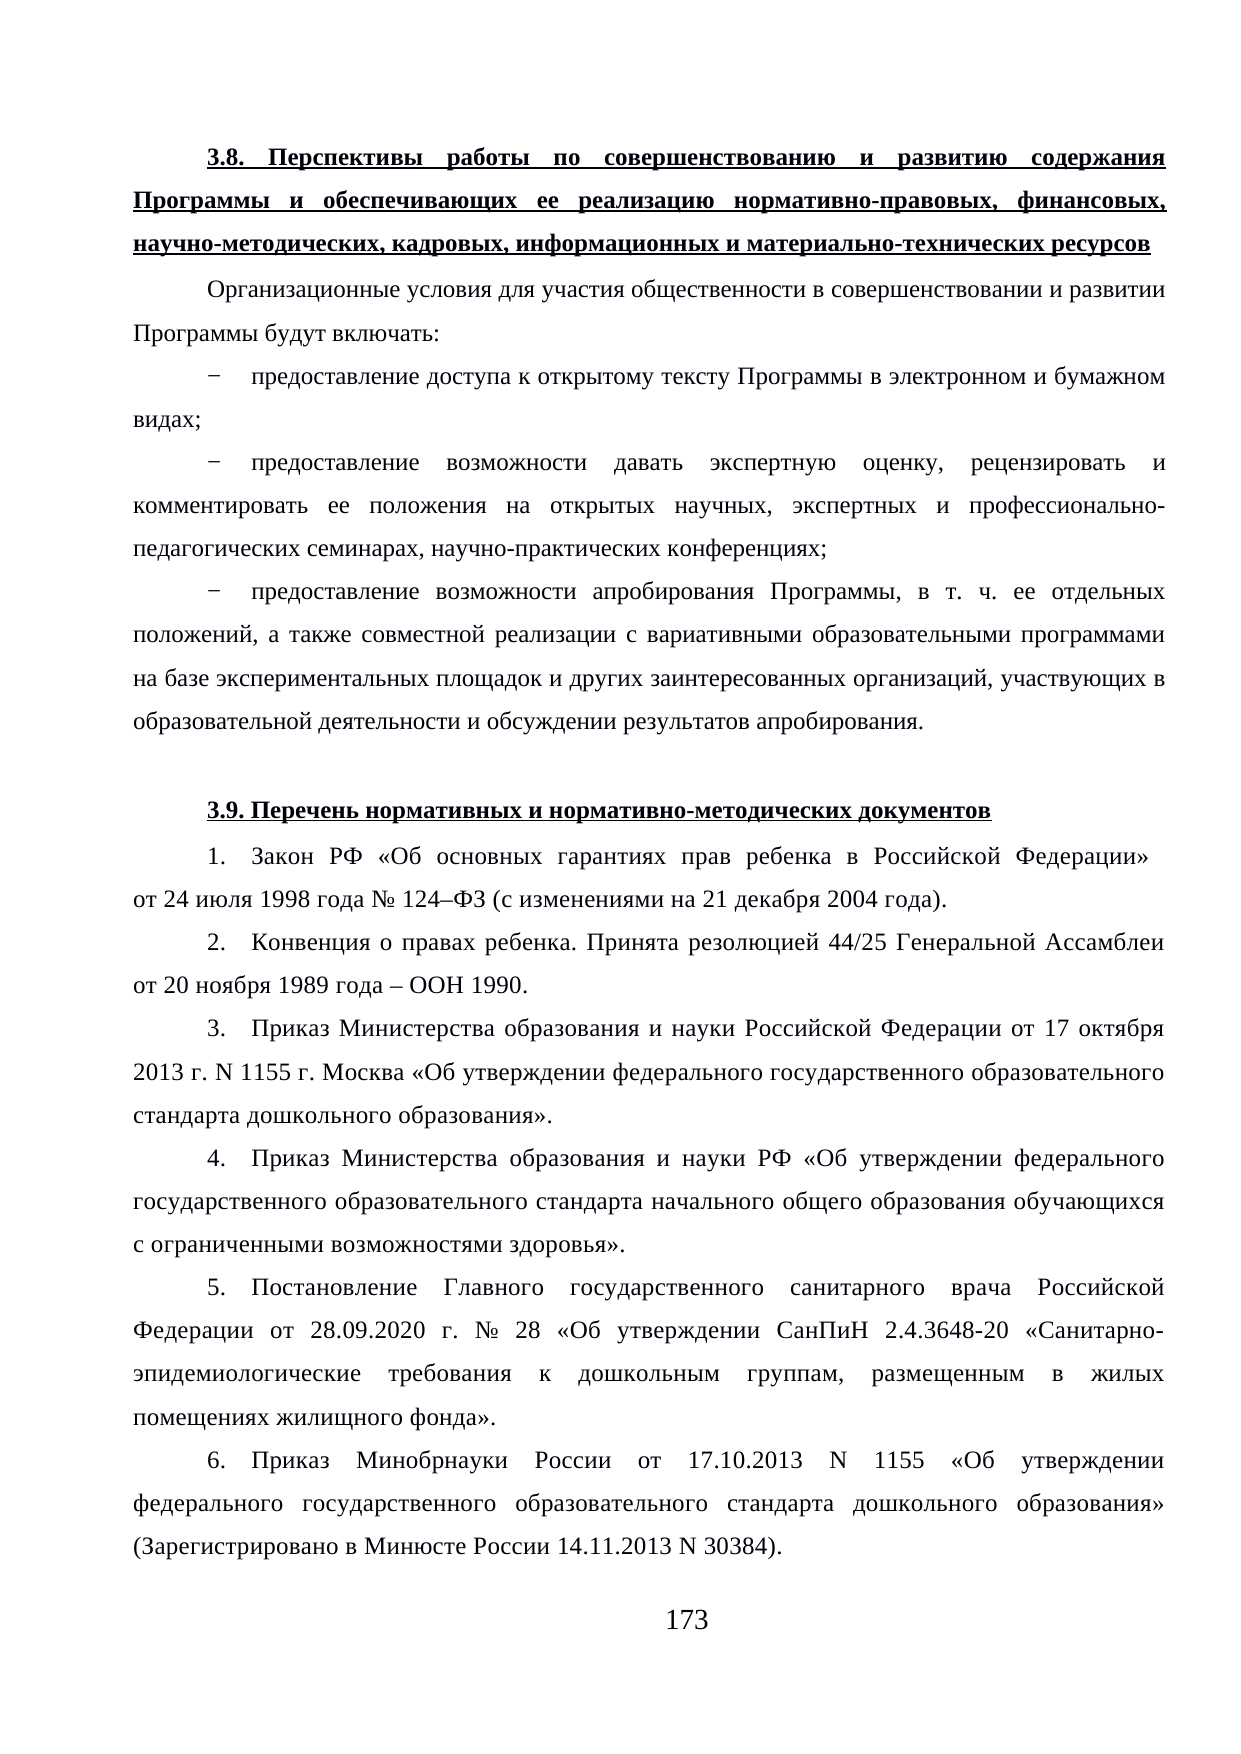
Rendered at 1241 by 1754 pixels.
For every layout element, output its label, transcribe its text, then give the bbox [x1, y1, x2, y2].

text Организационные условия для участия общественности в совершенствовании и развитии Программы будут включать: [133, 274, 1166, 346]
list Конвенция о правах ребенка. Принята резолюцией 44/25 Генеральной Ассамблеи от 20 ноября 1989 года – ООН 1990. [133, 927, 1166, 999]
list предоставление возможности апробирования Программы, в т. ч. ее отдельных положений, а также совместной реализации с вариативными образовательными программами на базе экспериментальных площадок и других заинтересованных организаций, участвующих в образовательной деятельности и обсуждении результатов апробирования. [133, 576, 1166, 734]
list Постановление Главного государственного санитарного врача Российской Федерации от 28.09.2020 г. № 28 «Об утверждении СанПиН 2.4.3648-20 «Санитарно-эпидемиологические требования к дошкольным группам, размещенным в жилых помещениях жилищного фонда». [133, 1272, 1166, 1430]
text 3.8. Перспективы работы по совершенствованию и развитию содержания Программы и обеспечивающих ее реализацию нормативно-правовых, финансовых, научно-методических, кадровых, информационных и материально-технических ресурсов [133, 142, 1166, 210]
text 3.9. Перечень нормативных и нормативно-методических документов [133, 795, 1166, 824]
text 3.8. Перспективы работы по совершенствованию и развитию содержания Программы и обеспечивающих ее реализацию нормативно-правовых, финансовых, научно-методических, кадровых, информационных и материально-технических ресурсов [133, 212, 1166, 257]
list предоставление доступа к открытому тексту Программы в электронном и бумажном видах; [133, 361, 1166, 433]
list Приказ Министерства образования и науки Российской Федерации от 17 октября 2013 г. N 1155 г. Москва «Об утверждении федерального государственного образовательного стандарта дошкольного образования». [133, 1013, 1166, 1128]
list Закон РФ «Об основных гарантиях прав ребенка в Российской Федерации» от 24 июля 1998 года № 124–ФЗ (с изменениями на 21 декабря 2004 года). [133, 841, 1166, 913]
list Приказ Министерства образования и науки РФ «Об утверждении федерального государственного образовательного стандарта начального общего образования обучающихся с ограниченными возможностями здоровья». [133, 1143, 1166, 1258]
list предоставление возможности давать экспертную оценку, рецензировать и комментировать ее положения на открытых научных, экспертных и профессионально-педагогических семинарах, научно-практических конференциях; [133, 447, 1166, 562]
list Приказ Минобрнауки России от 17.10.2013 N 1155 «Об утверждении федерального государственного образовательного стандарта дошкольного образования» (Зарегистрировано в Минюсте России 14.11.2013 N 30384). [133, 1445, 1166, 1560]
